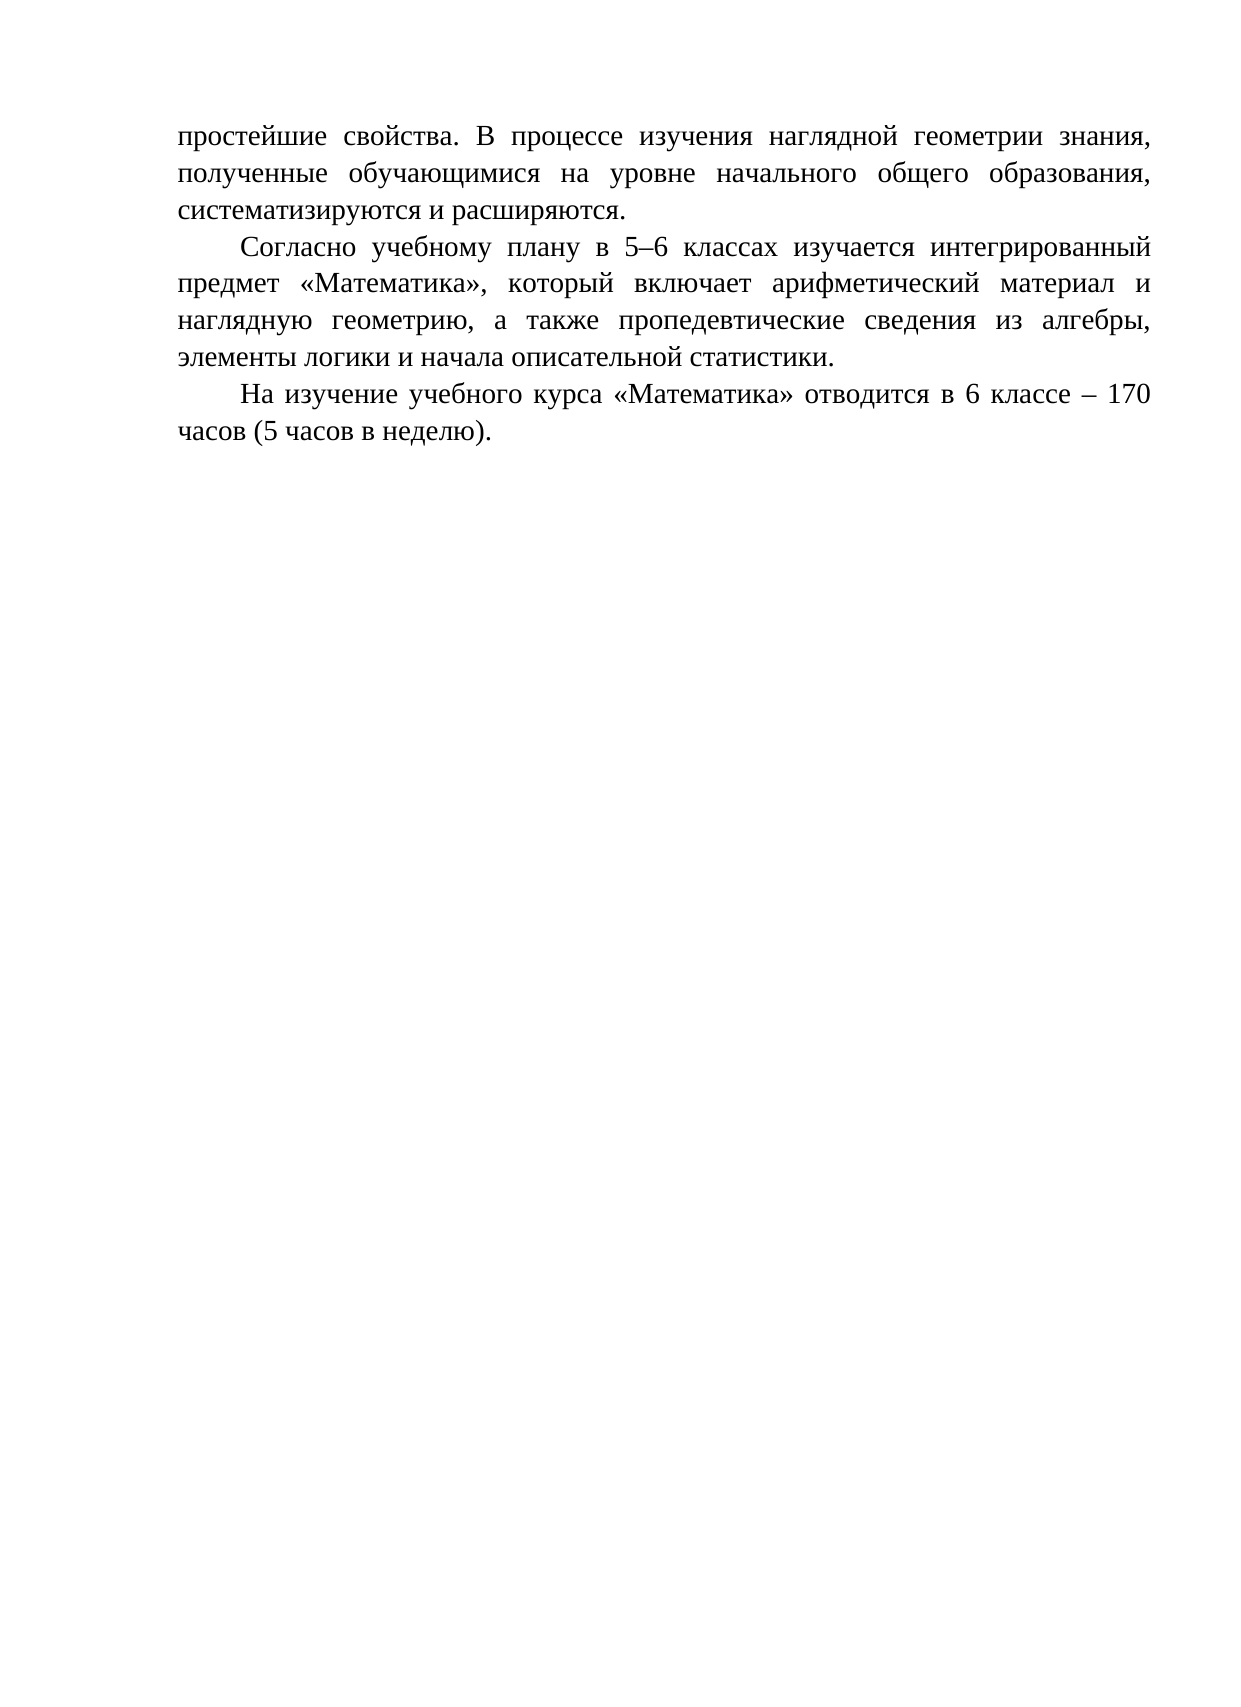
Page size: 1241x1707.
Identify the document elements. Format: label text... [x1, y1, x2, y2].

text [177, 118, 1152, 225]
text На изучение учебного курса «Математика» отводится в 6 классе – 170 часов (5 часов в неделю). [177, 376, 1152, 447]
text Согласно учебному плану в 5–6 классах изучается интегрированный предмет «Математика», который включает арифметический материал и наглядную геометрию, а также пропедевтические сведения из алгебры, элементы логики и начала описательной статистики. [177, 229, 1152, 373]
